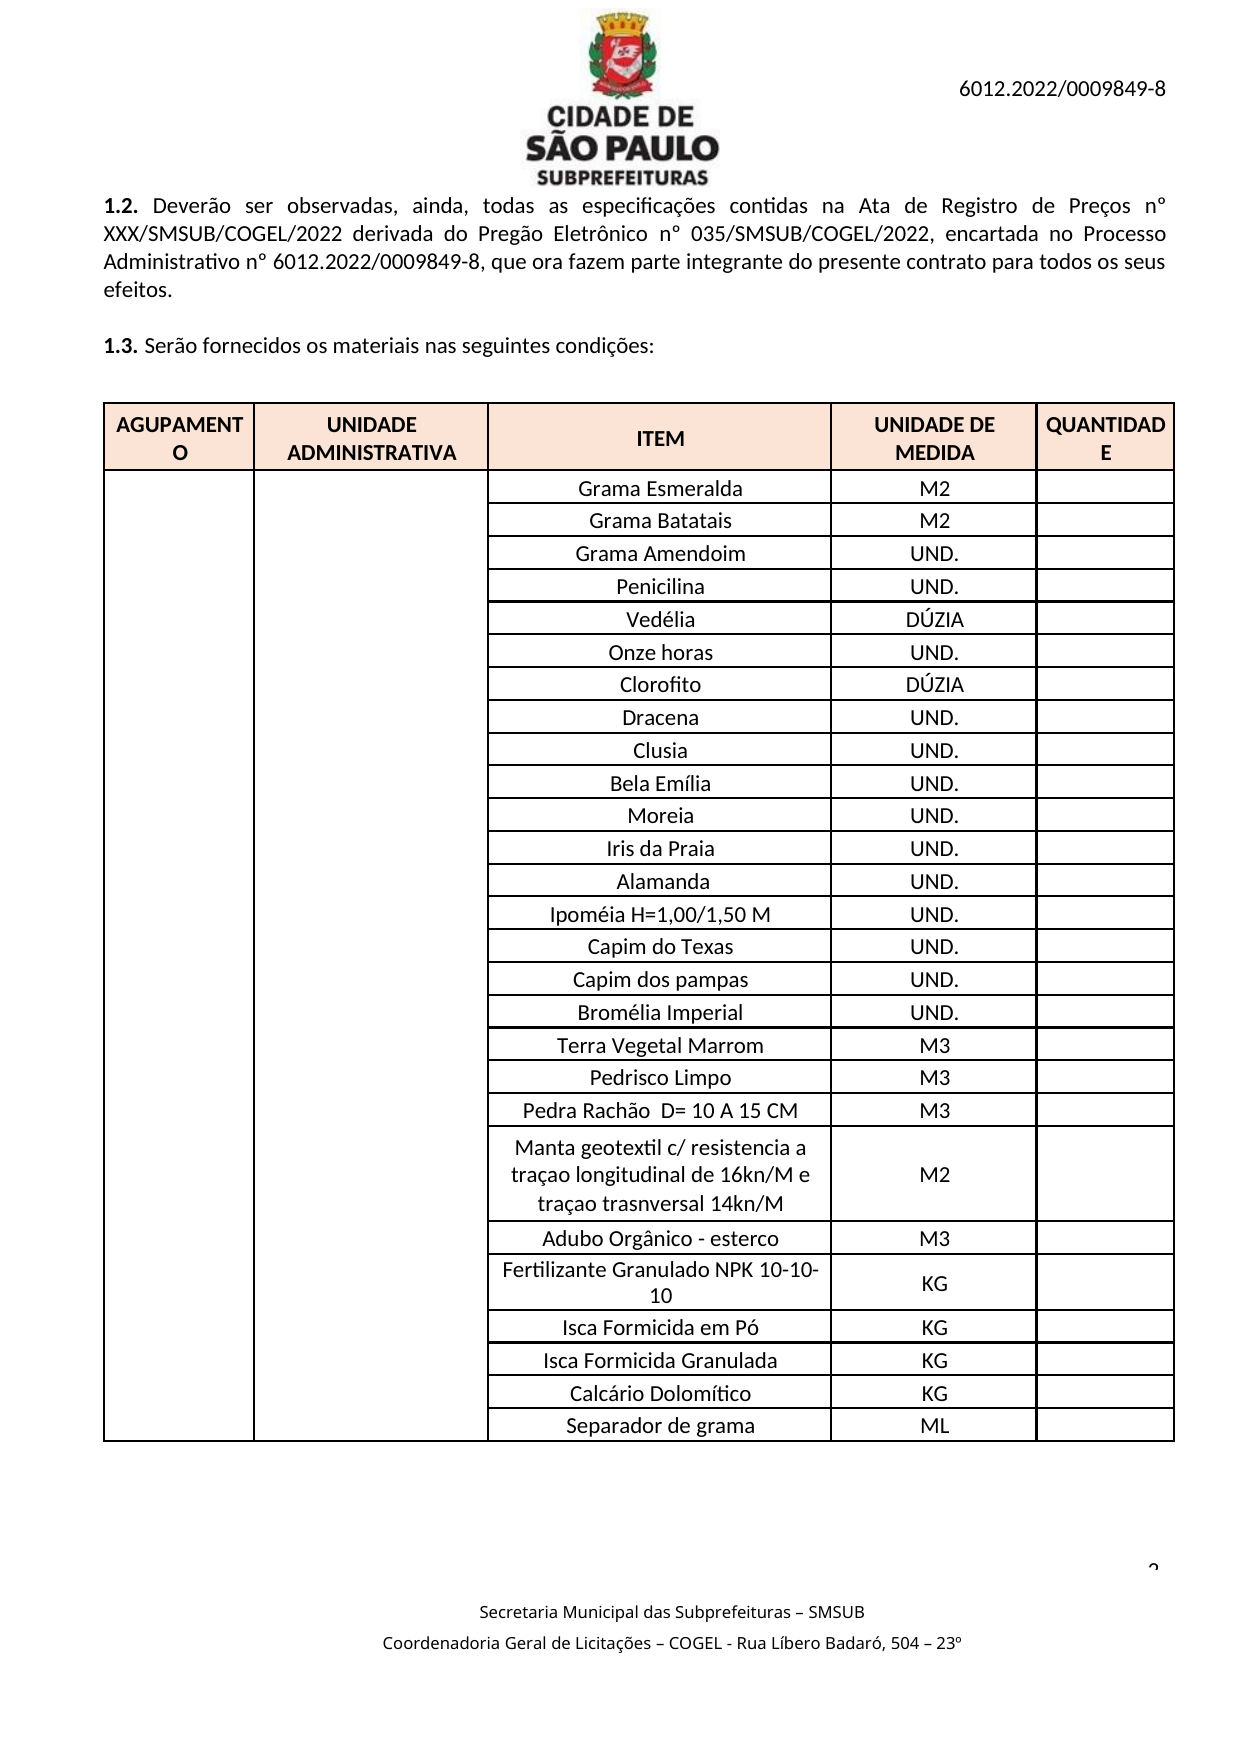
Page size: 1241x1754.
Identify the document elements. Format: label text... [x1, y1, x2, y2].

table_cell [1038, 537, 1173, 568]
table_cell Separador de grama [489, 1409, 830, 1440]
table_cell Bromélia Imperial [489, 996, 830, 1026]
table_cell Isca Formicida Granulada [489, 1344, 830, 1374]
table_cell [1038, 734, 1173, 764]
table_cell Clusia [489, 734, 830, 764]
table_cell UND. [832, 570, 1035, 600]
table_cell [1038, 635, 1173, 666]
table_header UNIDADE ADMINISTRATIVA [255, 404, 487, 469]
table_cell [1038, 603, 1173, 633]
table_cell Ipoméia H=1,00/1,50 M [489, 897, 830, 928]
table_cell UND. [832, 701, 1035, 732]
table_cell [1038, 504, 1173, 535]
table_cell M3 [832, 1094, 1035, 1125]
table_header UNIDADE DE MEDIDA [832, 404, 1035, 469]
table_cell UND. [832, 897, 1035, 928]
table_cell Adubo Orgânico - esterco [489, 1222, 830, 1253]
table_cell [1038, 1127, 1173, 1220]
table_cell UND. [832, 865, 1035, 895]
table_cell Dracena [489, 701, 830, 732]
table_cell [1038, 1061, 1173, 1092]
table_cell [1038, 668, 1173, 699]
table_cell [1038, 1255, 1173, 1309]
table_cell M3 [832, 1061, 1035, 1092]
table_cell M2 [832, 1127, 1035, 1220]
table_cell UND. [832, 635, 1035, 666]
table_cell [1038, 570, 1173, 600]
table_cell [1038, 471, 1173, 502]
table_cell [1038, 1409, 1173, 1440]
table_cell [1038, 865, 1173, 895]
table_cell KG [832, 1344, 1035, 1374]
table_cell UND. [832, 734, 1035, 764]
table_cell Penicilina [489, 570, 830, 600]
table_cell UND. [832, 832, 1035, 863]
table_cell [1038, 996, 1173, 1026]
table_cell Manta geotextil c/ resistencia a traçao longitudinal de 16kn/M e traçao trasnversal 14kn/M [489, 1127, 830, 1220]
table_cell [1038, 832, 1173, 863]
table_cell Iris da Praia [489, 832, 830, 863]
table_cell UND. [832, 963, 1035, 993]
table_cell Pedra Rachão D= 10 A 15 CM [489, 1094, 830, 1125]
table_cell [1038, 930, 1173, 961]
table_cell [1038, 1222, 1173, 1253]
table_cell ML [832, 1409, 1035, 1440]
table_cell DÚZIA [832, 603, 1035, 633]
table_cell M2 [832, 471, 1035, 502]
table_cell [1038, 1344, 1173, 1374]
table_cell M2 [832, 504, 1035, 535]
table_cell Bela Emília [489, 766, 830, 797]
table_cell M3 [832, 1029, 1035, 1059]
list Serão fornecidos os materiais nas seguintes condições: [103, 331, 1188, 359]
table_cell Pedrisco Limpo [489, 1061, 830, 1092]
table_cell Grama Esmeralda [489, 471, 830, 502]
table_cell Capim dos pampas [489, 963, 830, 993]
table_cell Isca Formicida em Pó [489, 1311, 830, 1341]
table_cell [1038, 963, 1173, 993]
table_cell Alamanda [489, 865, 830, 895]
table_cell [1038, 1029, 1173, 1059]
table_cell Grama Amendoim [489, 537, 830, 568]
table_cell Fertilizante Granulado NPK 10-10- 10 [489, 1255, 830, 1309]
table_cell [255, 471, 487, 1440]
table_cell UND. [832, 996, 1035, 1026]
table_cell KG [832, 1311, 1035, 1341]
table_cell Grama Batatais [489, 504, 830, 535]
table_cell KG [832, 1376, 1035, 1407]
table_header QUANTIDAD E [1038, 404, 1173, 469]
table_cell [1038, 1376, 1173, 1407]
table_cell DÚZIA [832, 668, 1035, 699]
table_cell [1038, 1311, 1173, 1341]
table_cell KG [832, 1255, 1035, 1309]
table_cell Calcário Dolomítico [489, 1376, 830, 1407]
table_cell Vedélia [489, 603, 830, 633]
table_cell UND. [832, 930, 1035, 961]
table_cell Capim do Texas [489, 930, 830, 961]
table_cell M3 [832, 1222, 1035, 1253]
table_header AGUPAMENT O [105, 404, 253, 469]
table_cell UND. [832, 799, 1035, 830]
table_cell [1038, 799, 1173, 830]
table_header ITEM [489, 404, 830, 469]
list Deverão ser observadas, ainda, todas as especificações contidas na Ata de Registro de Preços nº XXX/SMSUB/COGEL/2022 derivada do Pregão Eletrônico nº 035/SMSUB/COGEL/2022, encartada no Processo Administrativo nº 6012.2022/0009849-8, que ora fazem parte integrante do presente contrato para todos os seus efeitos. [103, 191, 1167, 303]
table_cell Terra Vegetal Marrom [489, 1029, 830, 1059]
table_cell [105, 471, 253, 1440]
table_cell [1038, 897, 1173, 928]
table_cell [1038, 701, 1173, 732]
table_cell Onze horas [489, 635, 830, 666]
table_cell UND. [832, 537, 1035, 568]
table_cell Clorofito [489, 668, 830, 699]
table_cell [1038, 766, 1173, 797]
table_cell Moreia [489, 799, 830, 830]
picture [520, 8, 720, 187]
table_cell [1038, 1094, 1173, 1125]
table_cell UND. [832, 766, 1035, 797]
